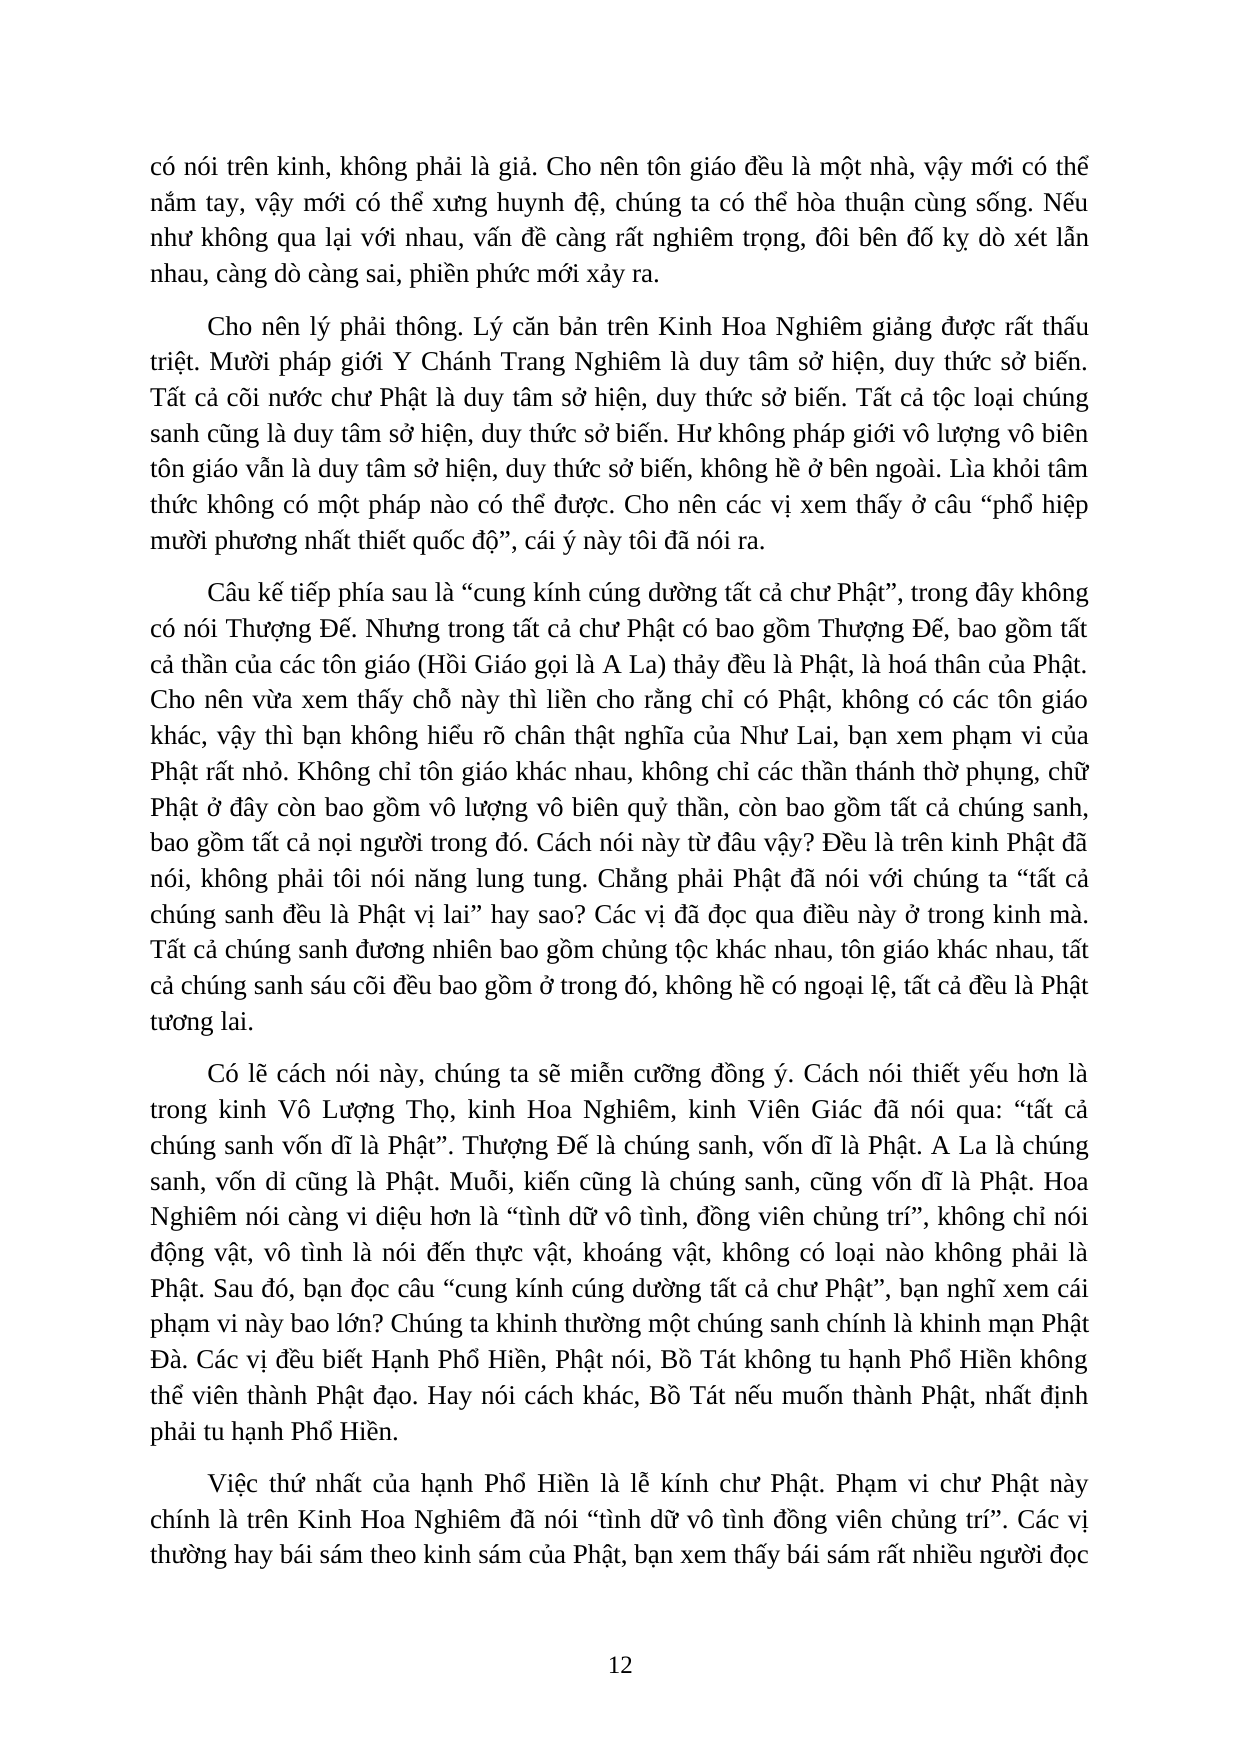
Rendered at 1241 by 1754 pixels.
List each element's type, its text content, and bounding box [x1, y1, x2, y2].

text Câu kế tiếp phía sau là “cung kính cúng dường tất cả chư Phật”, trong đây không có nói Thượng Đế. Nhưng trong tất cả chư Phật có bao gồm Thượng Đế, bao gồm tất cả thần của các tôn giáo (Hồi Giáo gọi là A La) thảy đều là Phật, là hoá thân của Phật. Cho nên vừa xem thấy chỗ này thì liền cho rằng chỉ có Phật, không có các tôn giáo khác, vậy thì bạn không hiểu rõ chân thật nghĩa của Như Lai, bạn xem phạm vi của Phật rất nhỏ. Không chỉ tôn giáo khác nhau, không chỉ các thần thánh thờ phụng, chữ Phật ở đây còn bao gồm vô lượng vô biên quỷ thần, còn bao gồm tất cả chúng sanh, bao gồm tất cả nọi người trong đó. Cách nói này từ đâu vậy? Đều là trên kinh Phật đã nói, không phải tôi nói năng lung tung. Chẳng phải Phật đã nói với chúng ta “tất cả chúng sanh đều là Phật vị lai” hay sao? Các vị đã đọc qua điều này ở trong kinh mà. Tất cả chúng sanh đương nhiên bao gồm chủng tộc khác nhau, tôn giáo khác nhau, tất cả chúng sanh sáu cõi đều bao gồm ở trong đó, không hề có ngoại lệ, tất cả đều là Phật tương lai. [150, 576, 1090, 1036]
text Có lẽ cách nói này, chúng ta sẽ miễn cưỡng đồng ý. Cách nói thiết yếu hơn là trong kinh Vô Lượng Thọ, kinh Hoa Nghiêm, kinh Viên Giác đã nói qua: “tất cả chúng sanh vốn dĩ là Phật”. Thượng Đế là chúng sanh, vốn dĩ là Phật. A La là chúng sanh, vốn dỉ cũng là Phật. Muỗi, kiến cũng là chúng sanh, cũng vốn dĩ là Phật. Hoa Nghiêm nói càng vi diệu hơn là “tình dữ vô tình, đồng viên chủng trí”, không chỉ nói động vật, vô tình là nói đến thực vật, khoáng vật, không có loại nào không phải là Phật. Sau đó, bạn đọc câu “cung kính cúng dường tất cả chư Phật”, bạn nghĩ xem cái phạm vi này bao lớn? Chúng ta khinh thường một chúng sanh chính là khinh mạn Phật Đà. Các vị đều biết Hạnh Phổ Hiền, Phật nói, Bồ Tát không tu hạnh Phổ Hiền không thể viên thành Phật đạo. Hay nói cách khác, Bồ Tát nếu muốn thành Phật, nhất định phải tu hạnh Phổ Hiền. [150, 1057, 1090, 1446]
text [150, 150, 1090, 288]
text Cho nên lý phải thông. Lý căn bản trên Kinh Hoa Nghiêm giảng được rất thấu triệt. Mười pháp giới Y Chánh Trang Nghiêm là duy tâm sở hiện, duy thức sở biến. Tất cả cõi nước chư Phật là duy tâm sở hiện, duy thức sở biến. Tất cả tộc loại chúng sanh cũng là duy tâm sở hiện, duy thức sở biến. Hư không pháp giới vô lượng vô biên tôn giáo vẫn là duy tâm sở hiện, duy thức sở biến, không hề ở bên ngoài. Lìa khỏi tâm thức không có một pháp nào có thể được. Cho nên các vị xem thấy ở câu “phổ hiệp mười phương nhất thiết quốc độ”, cái ý này tôi đã nói ra. [150, 309, 1090, 555]
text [150, 1467, 1090, 1570]
